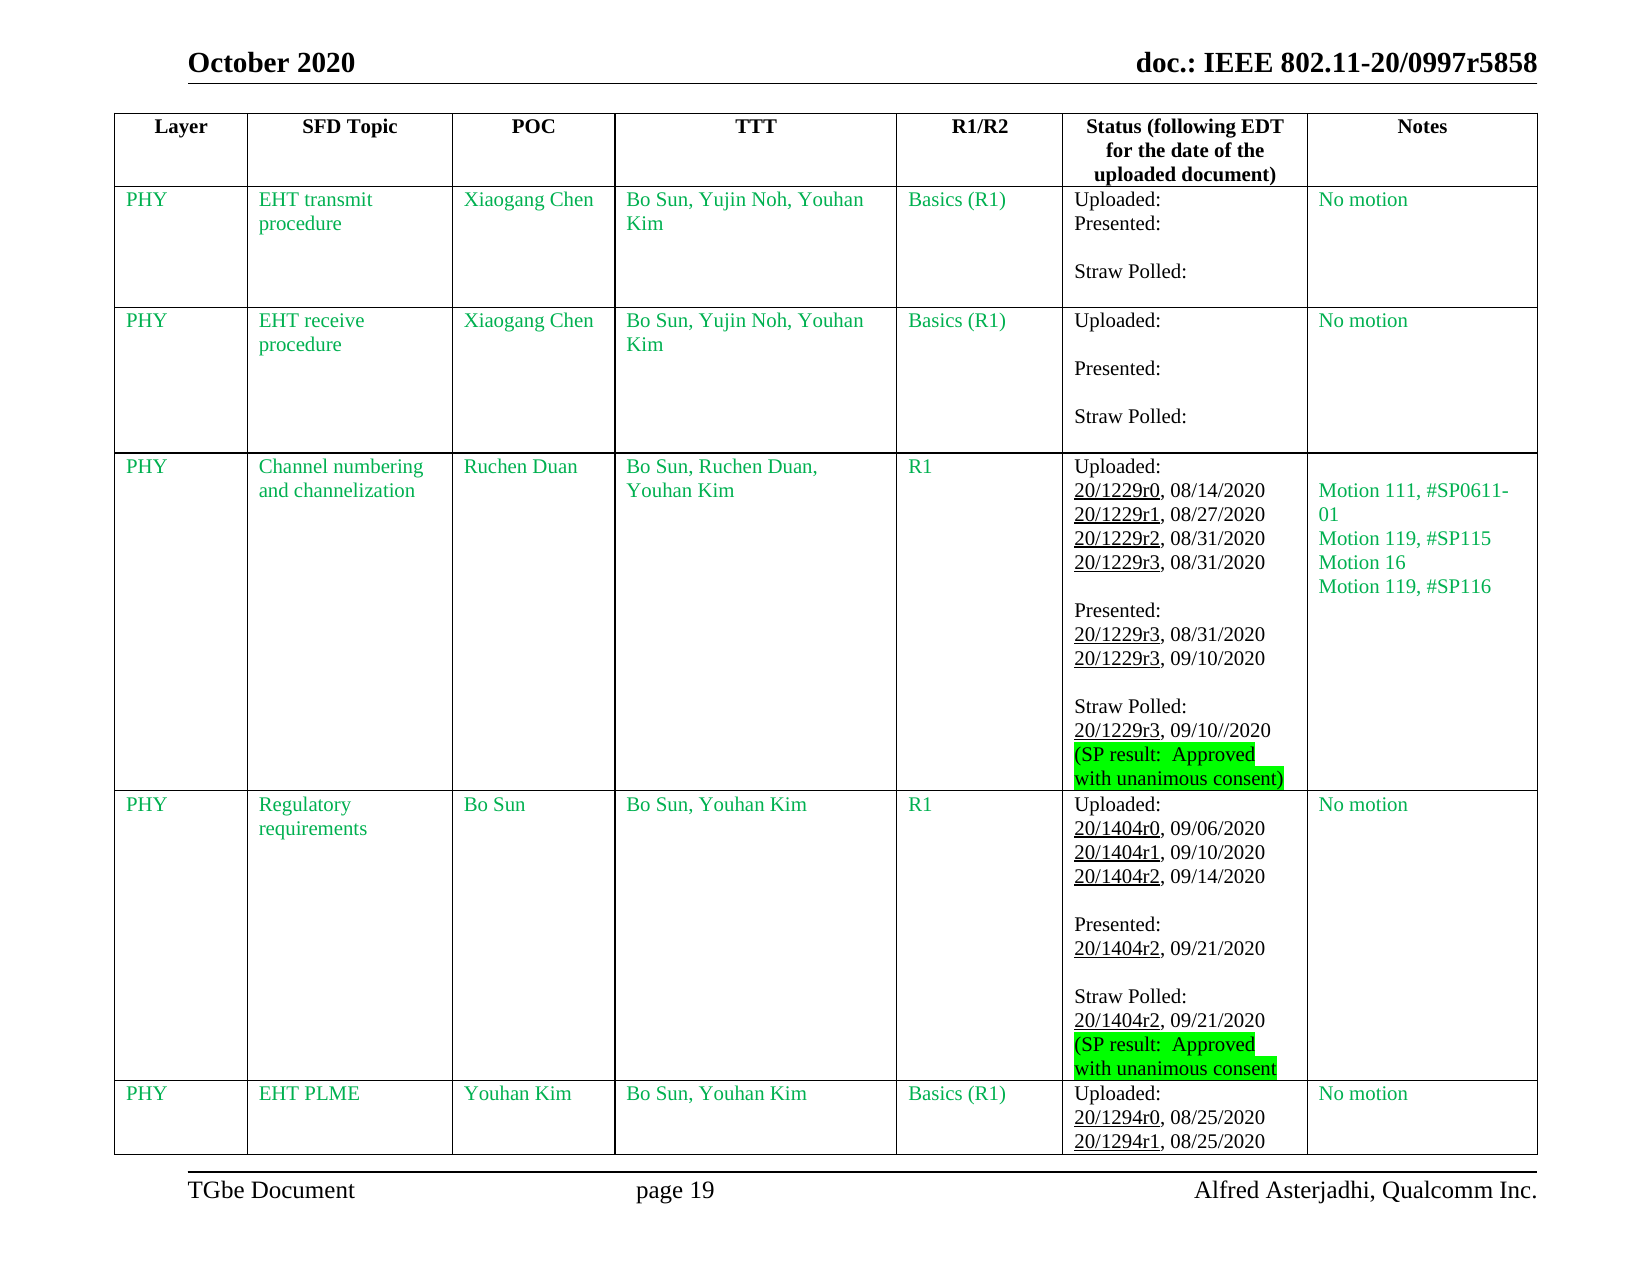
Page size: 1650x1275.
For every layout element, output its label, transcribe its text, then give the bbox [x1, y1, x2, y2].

table_cell Youhan Kim [453, 1081, 614, 1153]
table_cell Bo Sun [453, 791, 614, 1080]
table_cell No motion [1308, 791, 1537, 1080]
table_header Notes [1308, 114, 1537, 186]
table_cell No motion [1308, 187, 1537, 307]
table_cell PHY [115, 187, 247, 307]
table_cell R1 [897, 791, 1062, 1080]
table_header Status (following EDT for the date of the uploaded document) [1063, 114, 1307, 186]
table_cell Basics (R1) [897, 308, 1062, 452]
table_cell Bo Sun, Yujin Noh, Youhan Kim [616, 187, 896, 307]
table_cell Channel numbering and channelization [248, 454, 452, 790]
table_cell EHT transmit procedure [248, 187, 452, 307]
table_cell Motion 111, #SP0611-01 Motion 119, #SP115 Motion 16 Motion 119, #SP116 [1308, 454, 1537, 790]
table_cell Bo Sun, Youhan Kim [616, 1081, 896, 1153]
table_cell PHY [115, 1081, 247, 1153]
table_header R1/R2 [897, 114, 1062, 186]
table_header TTT [616, 114, 896, 186]
table_cell Uploaded: 20/1229r0, 08/14/2020 20/1229r1, 08/27/2020 20/1229r2, 08/31/2020 20/1229r3, 08/31/2020 Presented: 20/1229r3, 08/31/2020 20/1229r3, 09/10/2020 Straw Polled: 20/1229r3, 09/10//2020 (SP result: Approved with unanimous consent) [1063, 454, 1307, 790]
table_header POC [453, 114, 614, 186]
table_cell EHT PLME [248, 1081, 452, 1153]
table_cell Bo Sun, Yujin Noh, Youhan Kim [616, 308, 896, 452]
table_header Layer [115, 114, 247, 186]
table_cell Xiaogang Chen [453, 187, 614, 307]
table_cell Bo Sun, Ruchen Duan, Youhan Kim [616, 454, 896, 790]
table_cell No motion [1308, 1081, 1537, 1153]
table_cell Ruchen Duan [453, 454, 614, 790]
table_cell Basics (R1) [897, 1081, 1062, 1153]
table_cell R1 [897, 454, 1062, 790]
table_cell Regulatory requirements [248, 791, 452, 1080]
table_cell PHY [115, 791, 247, 1080]
table_cell Basics (R1) [897, 187, 1062, 307]
table_cell Xiaogang Chen [453, 308, 614, 452]
table_cell Uploaded: Presented: Straw Polled: [1063, 187, 1307, 307]
table_cell EHT receive procedure [248, 308, 452, 452]
table_header SFD Topic [248, 114, 452, 186]
table_cell PHY [115, 308, 247, 452]
table_cell PHY [115, 454, 247, 790]
table_cell Uploaded: 20/1404r0, 09/06/2020 20/1404r1, 09/10/2020 20/1404r2, 09/14/2020 Presented: 20/1404r2, 09/21/2020 Straw Polled: 20/1404r2, 09/21/2020 (SP result: Approved with unanimous consent [1063, 791, 1307, 1080]
table_cell Bo Sun, Youhan Kim [616, 791, 896, 1080]
table_cell Uploaded: Presented: Straw Polled: [1063, 308, 1307, 452]
table_cell No motion [1308, 308, 1537, 452]
